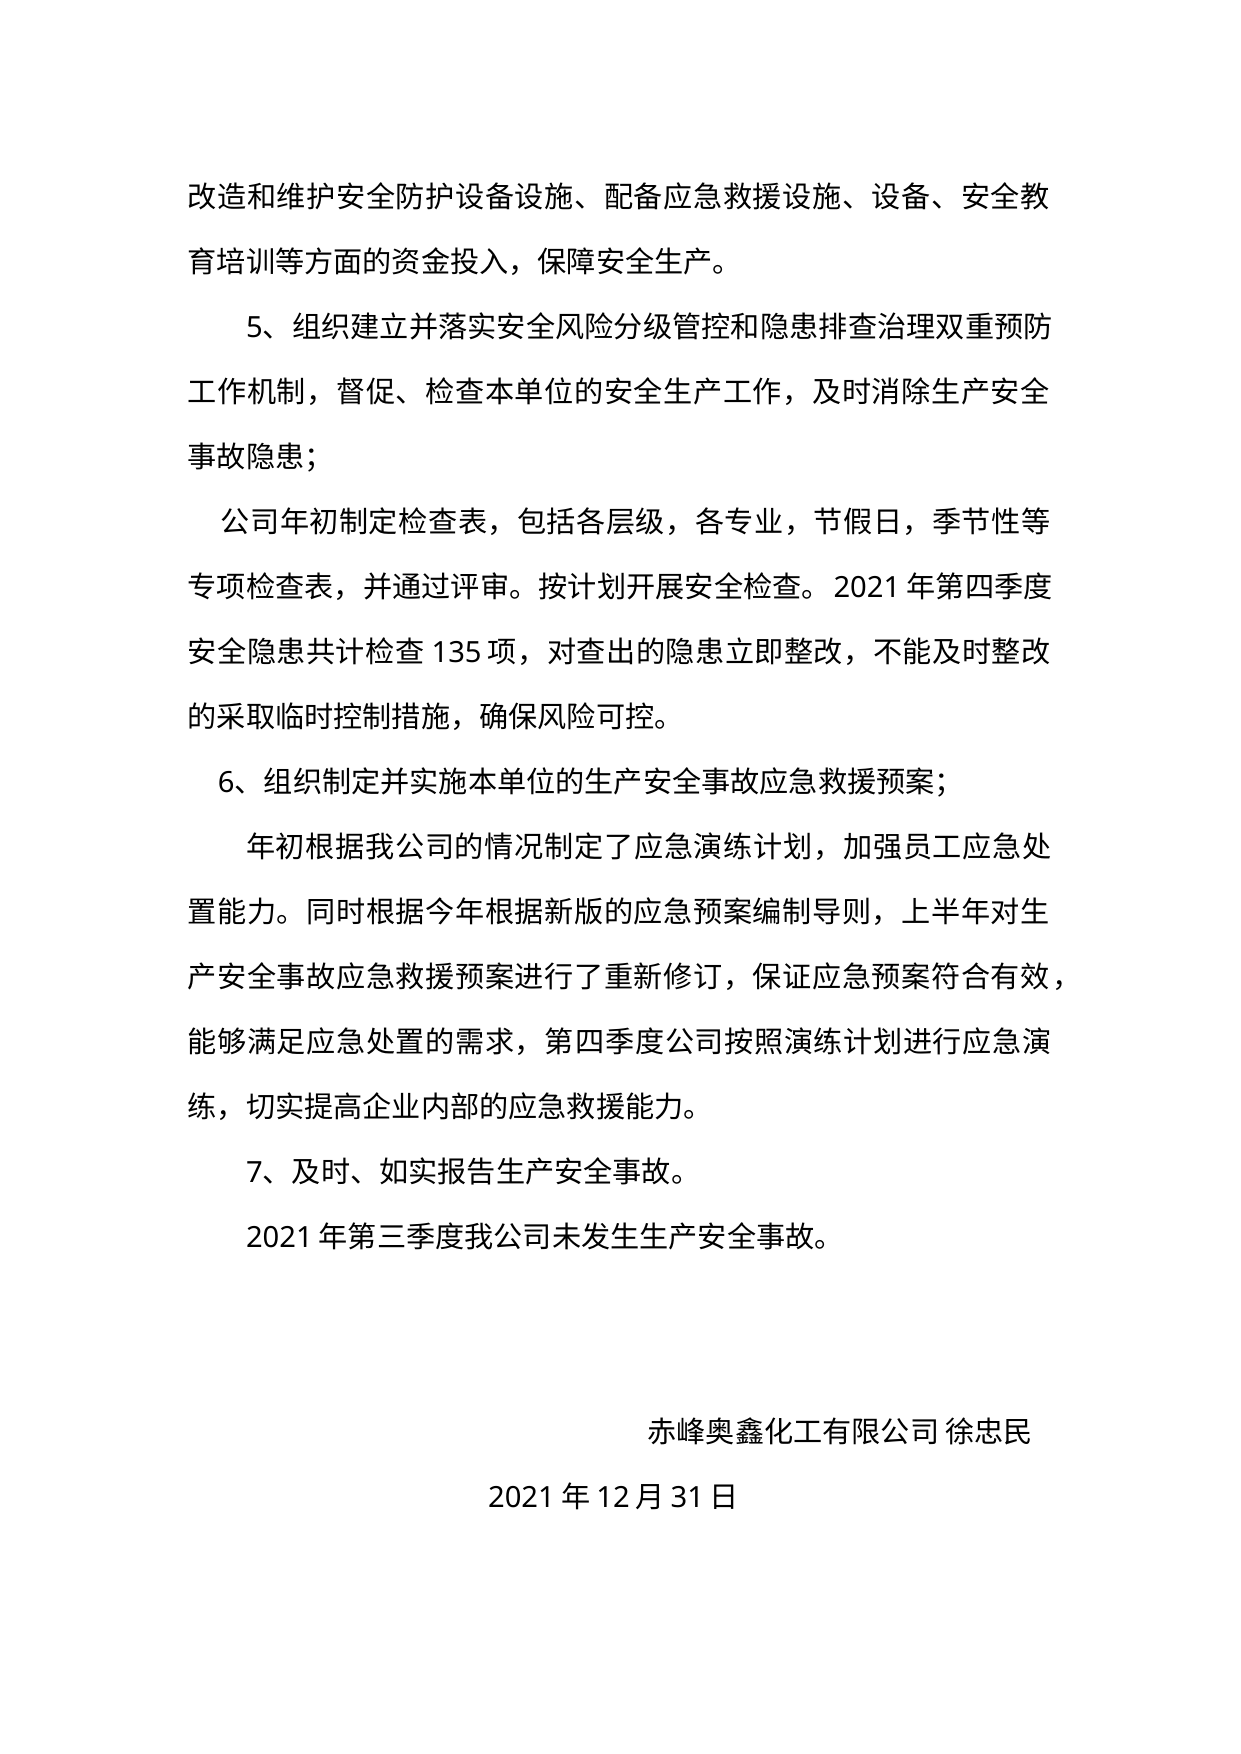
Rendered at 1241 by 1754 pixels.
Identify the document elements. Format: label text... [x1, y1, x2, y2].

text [187, 162, 1053, 292]
text 2021年第三季度我公司未发生生产安全事故。 [187, 1202, 1053, 1267]
text 7、及时、如实报告生产安全事故。 [187, 1137, 1053, 1202]
text 5、组织建立并落实安全风险分级管控和隐患排查治理双重预防工作机制，督促、检查本单位的安全生产工作，及时消除生产安全事故隐患； [187, 292, 1053, 487]
text 年初根据我公司的情况制定了应急演练计划，加强员工应急处置能力。同时根据今年根据新版的应急预案编制导则，上半年对生产安全事故应急救援预案进行了重新修订，保证应急预案符合有效，能够满足应急处置的需求，第四季度公司按照演练计划进行应急演练，切实提高企业内部的应急救援能力。 [187, 812, 1053, 1137]
text 2021年12月31日 [187, 1462, 1053, 1527]
text 赤峰奥鑫化工有限公司 徐忠民 [187, 1397, 1053, 1462]
text 6、组织制定并实施本单位的生产安全事故应急救援预案； [187, 747, 1053, 812]
text 公司年初制定检查表，包括各层级，各专业，节假日，季节性等专项检查表，并通过评审。按计划开展安全检查。2021年第四季度安全隐患共计检查135项，对查出的隐患立即整改，不能及时整改的采取临时控制措施，确保风险可控。 [187, 487, 1053, 747]
